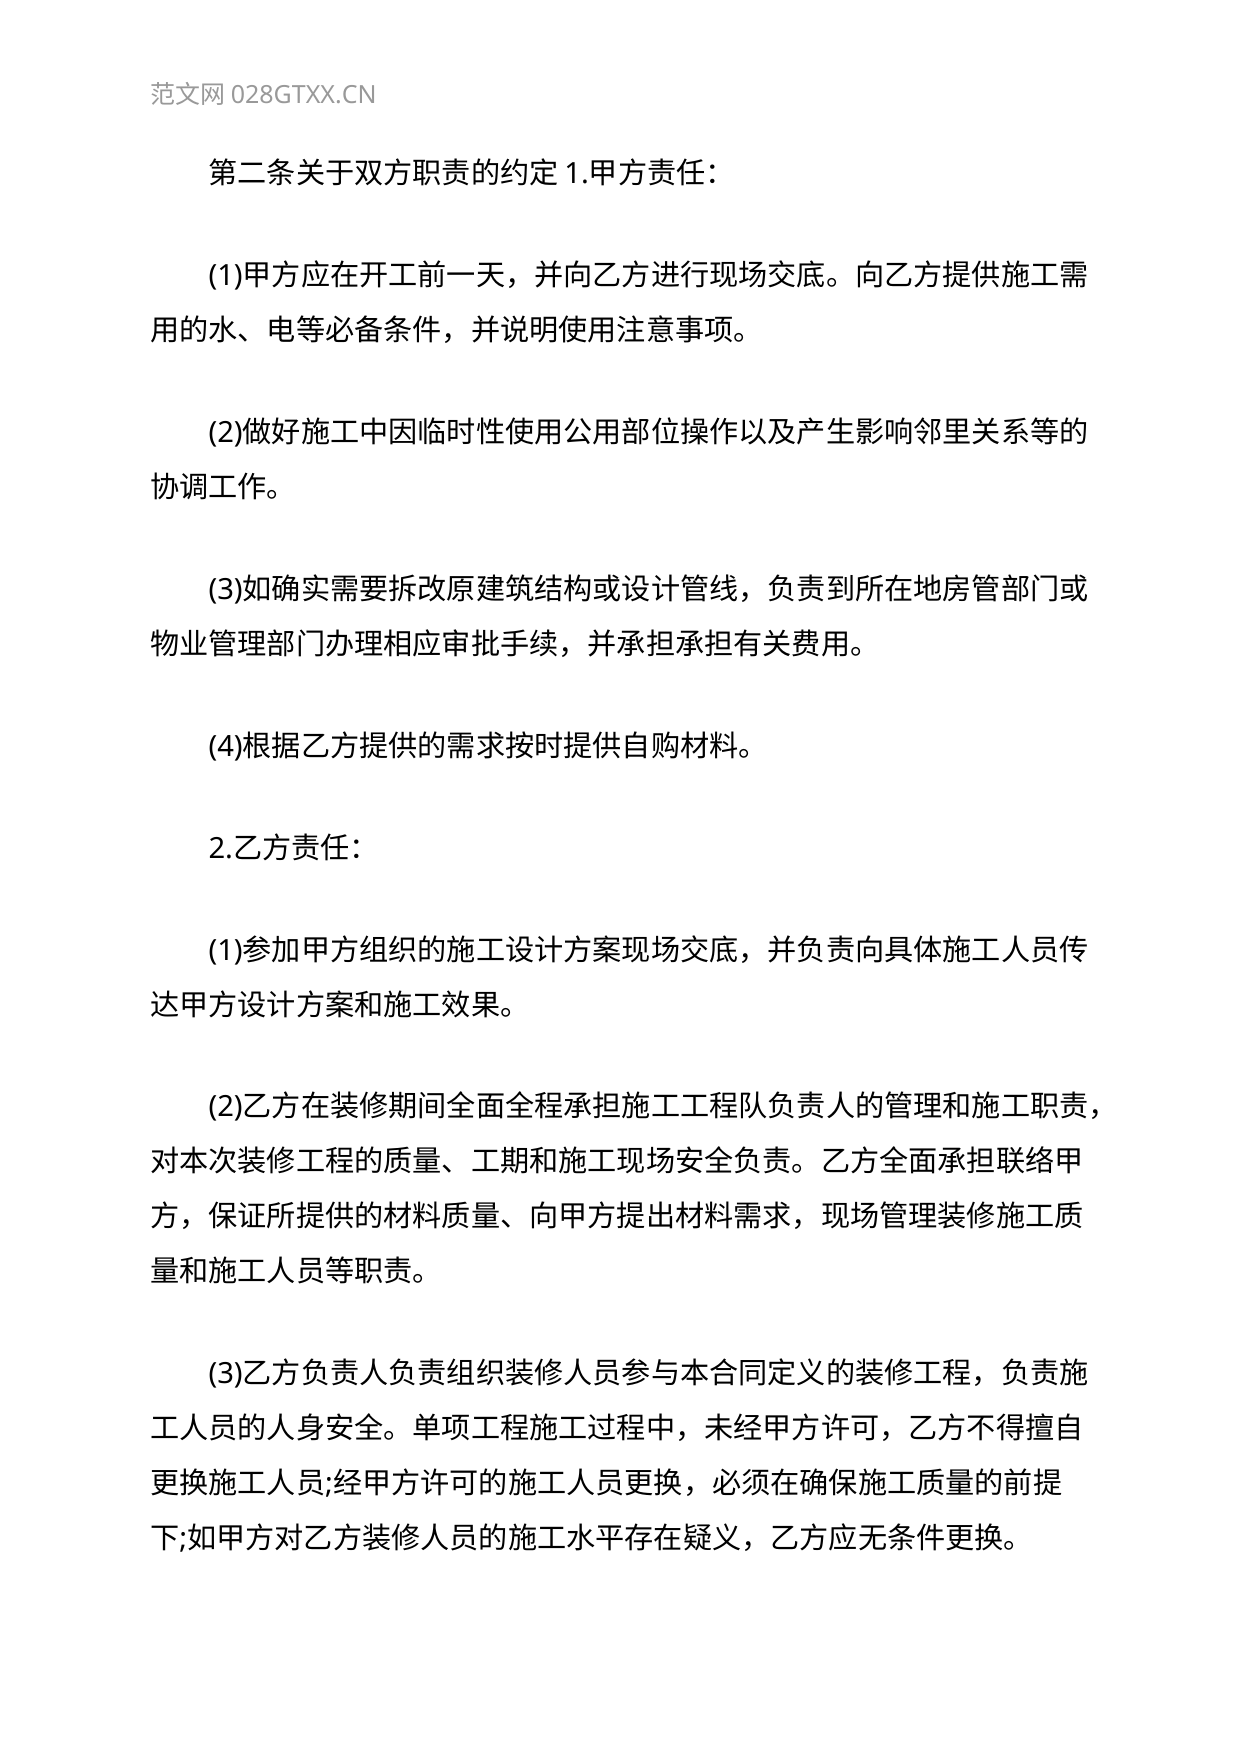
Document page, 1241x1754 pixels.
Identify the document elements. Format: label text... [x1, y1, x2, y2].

text (1)甲方应在开工前一天，并向乙方进行现场交底。向乙方提供施工需用的水、电等必备条件，并说明使用注意事项。 [150, 252, 1090, 349]
text (4)根据乙方提供的需求按时提供自购材料。 [150, 722, 1090, 765]
text (2)乙方在装修期间全面全程承担施工工程队负责人的管理和施工职责，对本次装修工程的质量、工期和施工现场安全负责。乙方全面承担联络甲方，保证所提供的材料质量、向甲方提出材料需求，现场管理装修施工质量和施工人员等职责。 [150, 1083, 1090, 1290]
text 第二条关于双方职责的约定1.甲方责任： [150, 150, 1090, 192]
text 2.乙方责任： [150, 824, 1090, 867]
text (1)参加甲方组织的施工设计方案现场交底，并负责向具体施工人员传达甲方设计方案和施工效果。 [150, 926, 1090, 1023]
text (2)做好施工中因临时性使用公用部位操作以及产生影响邻里关系等的协调工作。 [150, 409, 1090, 506]
text (3)如确实需要拆改原建筑结构或设计管线，负责到所在地房管部门或物业管理部门办理相应审批手续，并承担承担有关费用。 [150, 566, 1090, 663]
text (3)乙方负责人负责组织装修人员参与本合同定义的装修工程，负责施工人员的人身安全。单项工程施工过程中，未经甲方许可，乙方不得擅自更换施工人员;经甲方许可的施工人员更换，必须在确保施工质量的前提下;如甲方对乙方装修人员的施工水平存在疑义，乙方应无条件更换。 [150, 1349, 1090, 1557]
